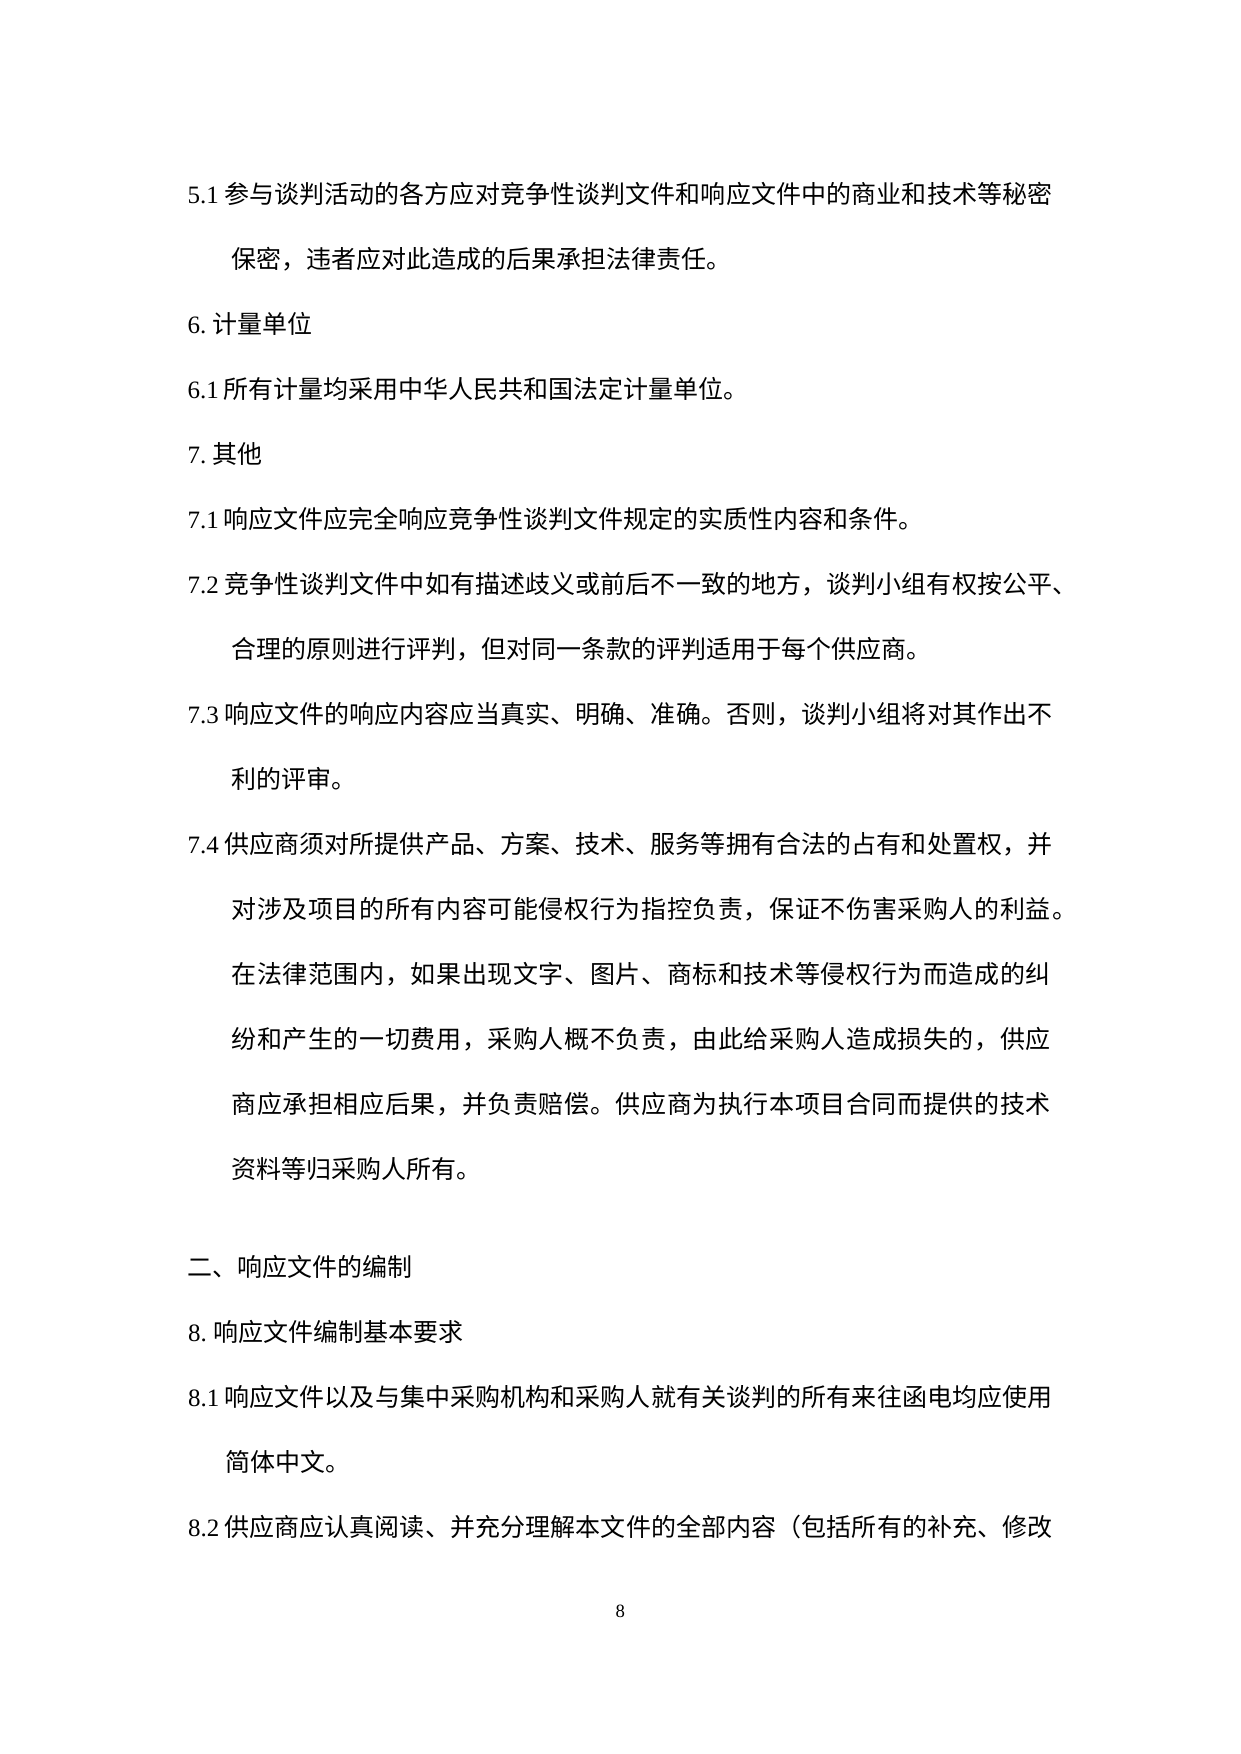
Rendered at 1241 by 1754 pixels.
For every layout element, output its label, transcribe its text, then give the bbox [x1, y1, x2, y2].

text 5.1参与谈判活动的各方应对竞争性谈判文件和响应文件中的商业和技术等秘密保密，违者应对此造成的后果承担法律责任。 [187, 160, 1053, 290]
text 二、响应文件的编制 [187, 1233, 1053, 1298]
text 7. 其他 [187, 420, 1053, 485]
text 7.1响应文件应完全响应竞争性谈判文件规定的实质性内容和条件。 [187, 485, 1053, 550]
text 8.1响应文件以及与集中采购机构和采购人就有关谈判的所有来往函电均应使用简体中文。 [188, 1363, 1053, 1493]
text 7.3响应文件的响应内容应当真实、明确、准确。否则，谈判小组将对其作出不利的评审。 [187, 680, 1053, 810]
text 6.1所有计量均采用中华人民共和国法定计量单位。 [187, 355, 1053, 420]
text 7.4供应商须对所提供产品、方案、技术、服务等拥有合法的占有和处置权，并对涉及项目的所有内容可能侵权行为指控负责，保证不伤害采购人的利益。在法律范围内，如果出现文字、图片、商标和技术等侵权行为而造成的纠纷和产生的一切费用，采购人概不负责，由此给采购人造成损失的，供应商应承担相应后果，并负责赔偿。供应商为执行本项目合同而提供的技术资料等归采购人所有。 [187, 810, 1053, 1200]
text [188, 1493, 1053, 1558]
text 6. 计量单位 [187, 290, 1053, 355]
text 8. 响应文件编制基本要求 [188, 1298, 1053, 1363]
text 7.2竞争性谈判文件中如有描述歧义或前后不一致的地方，谈判小组有权按公平、合理的原则进行评判，但对同一条款的评判适用于每个供应商。 [187, 550, 1053, 680]
